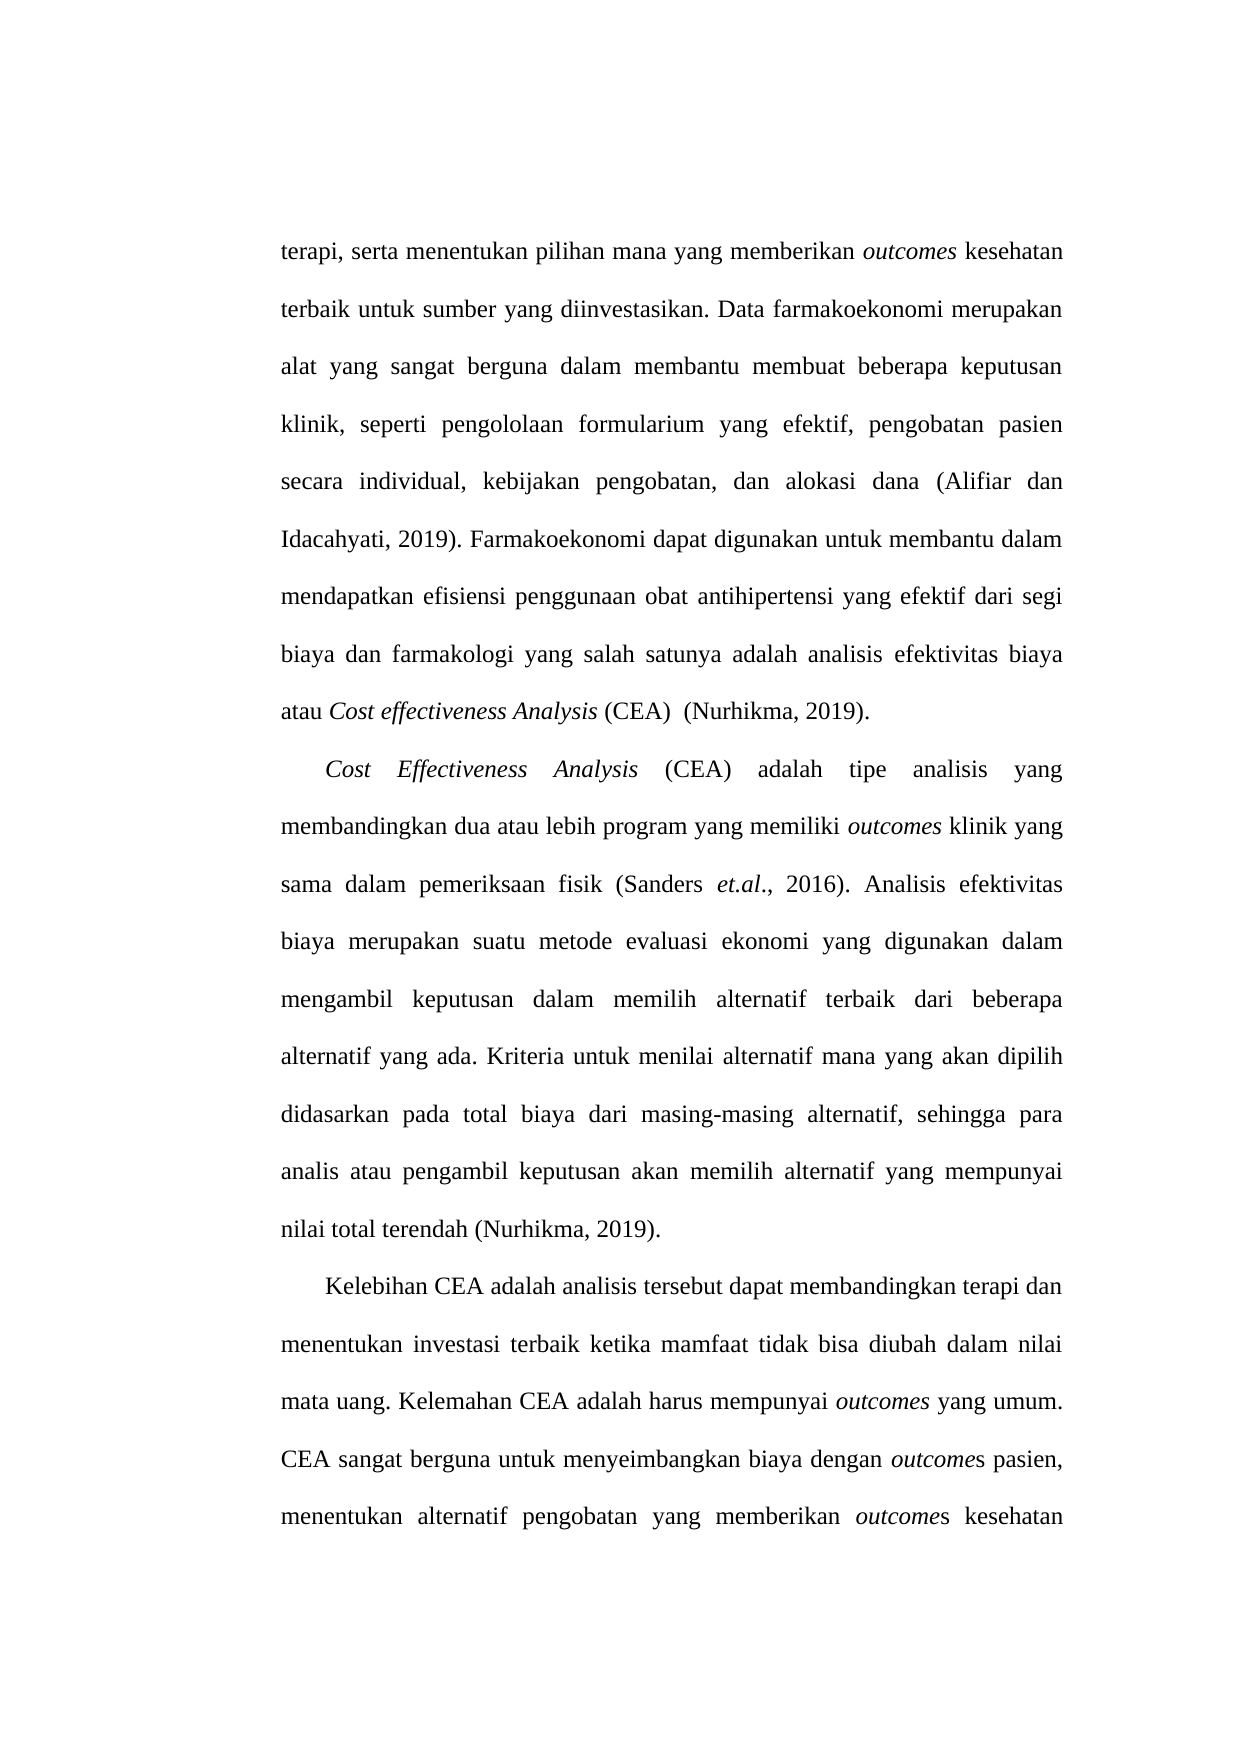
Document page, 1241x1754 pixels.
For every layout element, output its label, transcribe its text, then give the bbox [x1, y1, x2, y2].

text Cost Effectiveness Analysis (CEA) adalah tipe analisis yang membandingkan dua atau lebih program yang memiliki outcomes klinik yang sama dalam pemeriksaan fisik (Sanders et.al., 2016). Analisis efektivitas biaya merupakan suatu metode evaluasi ekonomi yang digunakan dalam mengambil keputusan dalam memilih alternatif terbaik dari beberapa alternatif yang ada. Kriteria untuk menilai alternatif mana yang akan dipilih didasarkan pada total biaya dari masing-masing alternatif, sehingga para analis atau pengambil keputusan akan memilih alternatif yang mempunyai nilai total terendah (Nurhikma, 2019). [281, 754, 1063, 1242]
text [281, 236, 1063, 725]
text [281, 1271, 1063, 1530]
